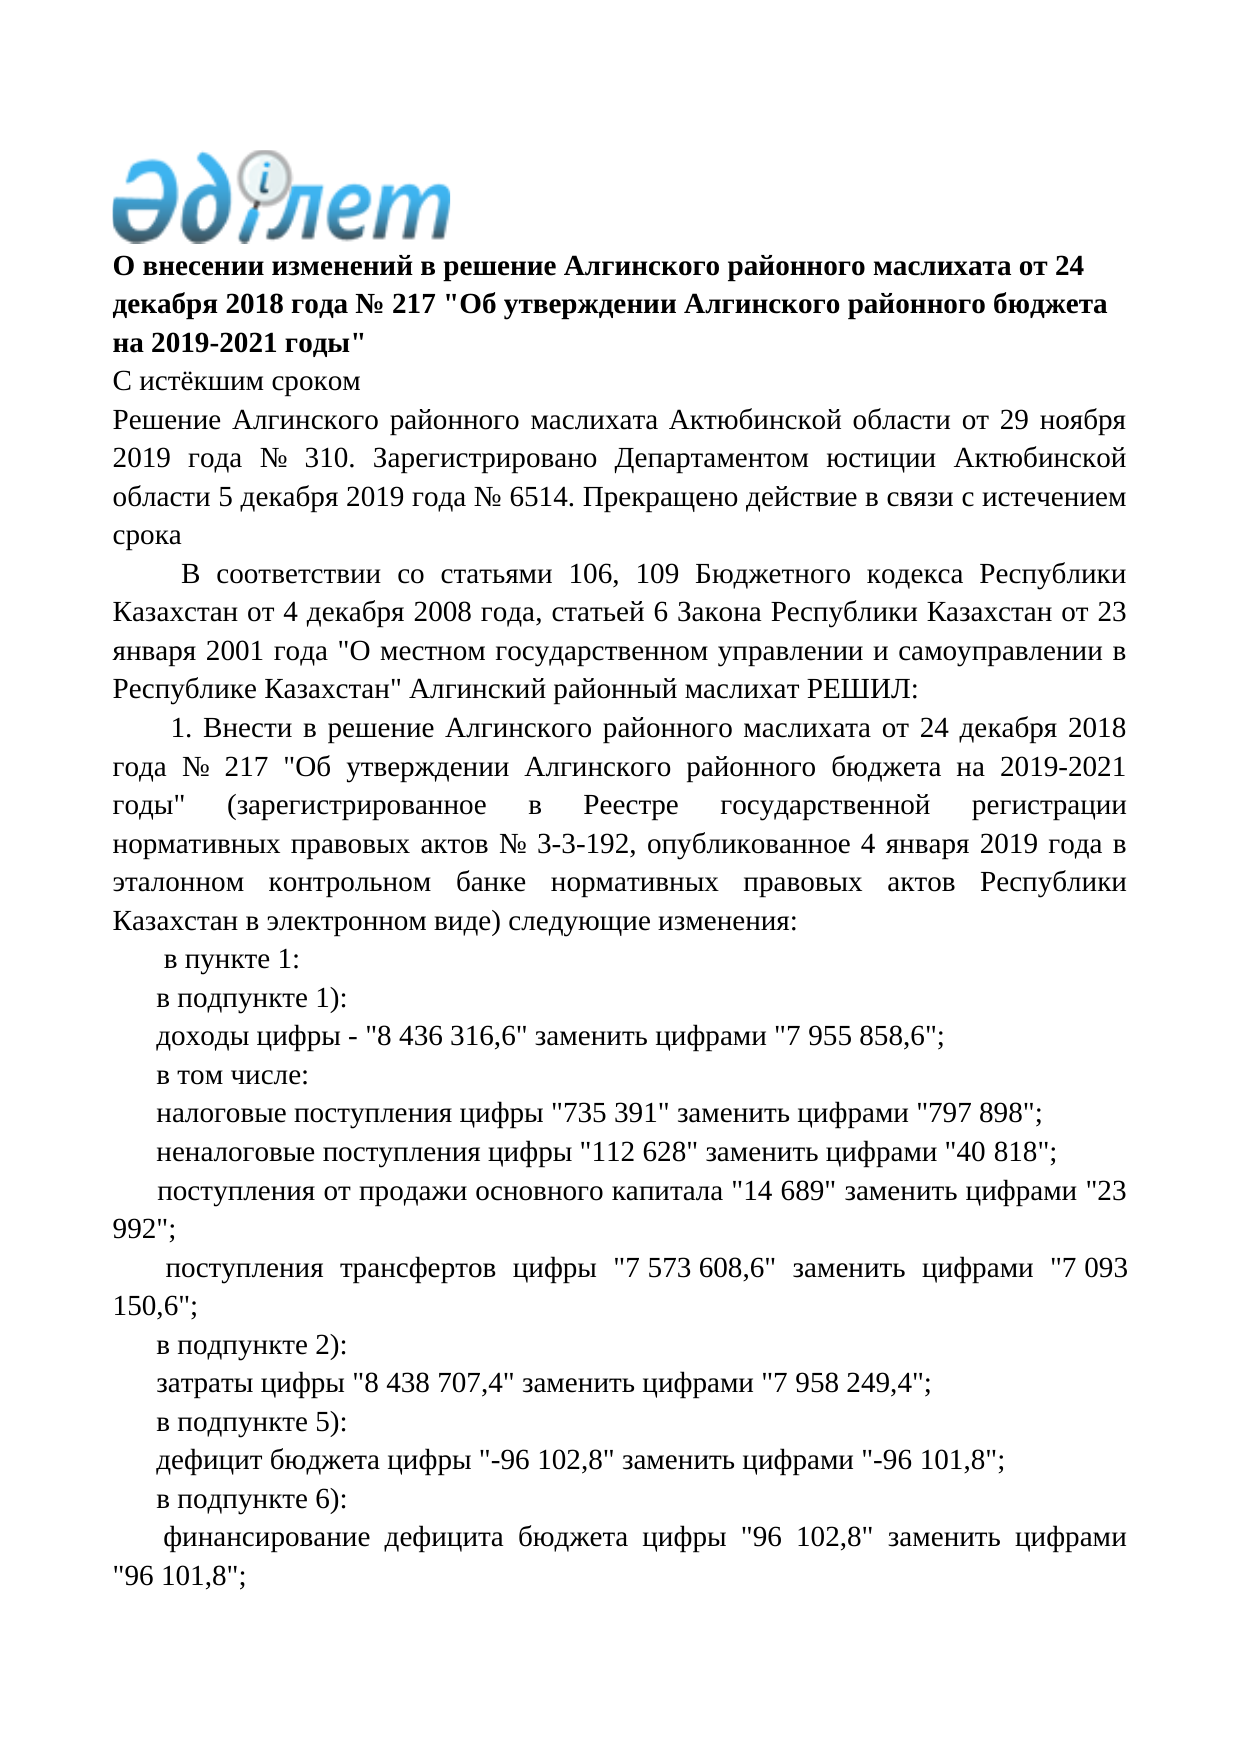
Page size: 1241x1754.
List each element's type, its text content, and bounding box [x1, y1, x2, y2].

text в подпункте 1): [112, 980, 1128, 1013]
text в подпункте 6): [112, 1481, 1128, 1514]
text С истёкшим сроком [112, 363, 1128, 397]
text доходы цифры - "8 436 316,6" заменить цифрами "7 955 858,6"; [112, 1018, 1128, 1052]
text налоговые поступления цифры "735 391" заменить цифрами "797 898"; [112, 1096, 1128, 1129]
text 1. Внести в решение Алгинского районного маслихата от 24 декабря 2018 года № 217 "Об утверждении Алгинского районного бюджета на 2019-2021 годы" (зарегистрированное в Реестре государственной регистрации нормативных правовых актов № 3-3-192, опубликованное 4 января 2019 года в эталонном контрольном банке нормативных правовых актов Республики Казахстан в электронном виде) следующие изменения: [112, 710, 1128, 936]
text неналоговые поступления цифры "112 628" заменить цифрами "40 818"; [112, 1134, 1128, 1168]
picture [112, 150, 451, 244]
text в пункте 1: [112, 941, 1128, 975]
text финансирование дефицита бюджета цифры "96 102,8" заменить цифрами "96 101,8"; [112, 1519, 1128, 1592]
text поступления от продажи основного капитала "14 689" заменить цифрами "23 992"; [112, 1173, 1128, 1245]
text Решение Алгинского районного маслихата Актюбинской области от 29 ноября 2019 года № 310. Зарегистрировано Департаментом юстиции Актюбинской области 5 декабря 2019 года № 6514. Прекращено действие в связи с истечением срока [112, 402, 1128, 551]
text поступления трансфертов цифры "7 573 608,6" заменить цифрами "7 093 150,6"; [112, 1250, 1128, 1322]
text в том числе: [112, 1057, 1128, 1091]
text в подпункте 2): [112, 1327, 1128, 1360]
text затраты цифры "8 438 707,4" заменить цифрами "7 958 249,4"; [112, 1365, 1128, 1399]
text дефицит бюджета цифры "-96 102,8" заменить цифрами "-96 101,8"; [112, 1442, 1128, 1476]
text В соответствии со статьями 106, 109 Бюджетного кодекса Республики Казахстан от 4 декабря 2008 года, статьей 6 Закона Республики Казахстан от 23 января 2001 года "О местном государственном управлении и самоуправлении в Республике Казахстан" Алгинский районный маслихат РЕШИЛ: [112, 556, 1128, 705]
text О внесении изменений в решение Алгинского районного маслихата от 24 декабря 2018 года № 217 "Об утверждении Алгинского районного бюджета на 2019-2021 годы" [112, 248, 1128, 358]
text в подпункте 5): [112, 1404, 1128, 1437]
